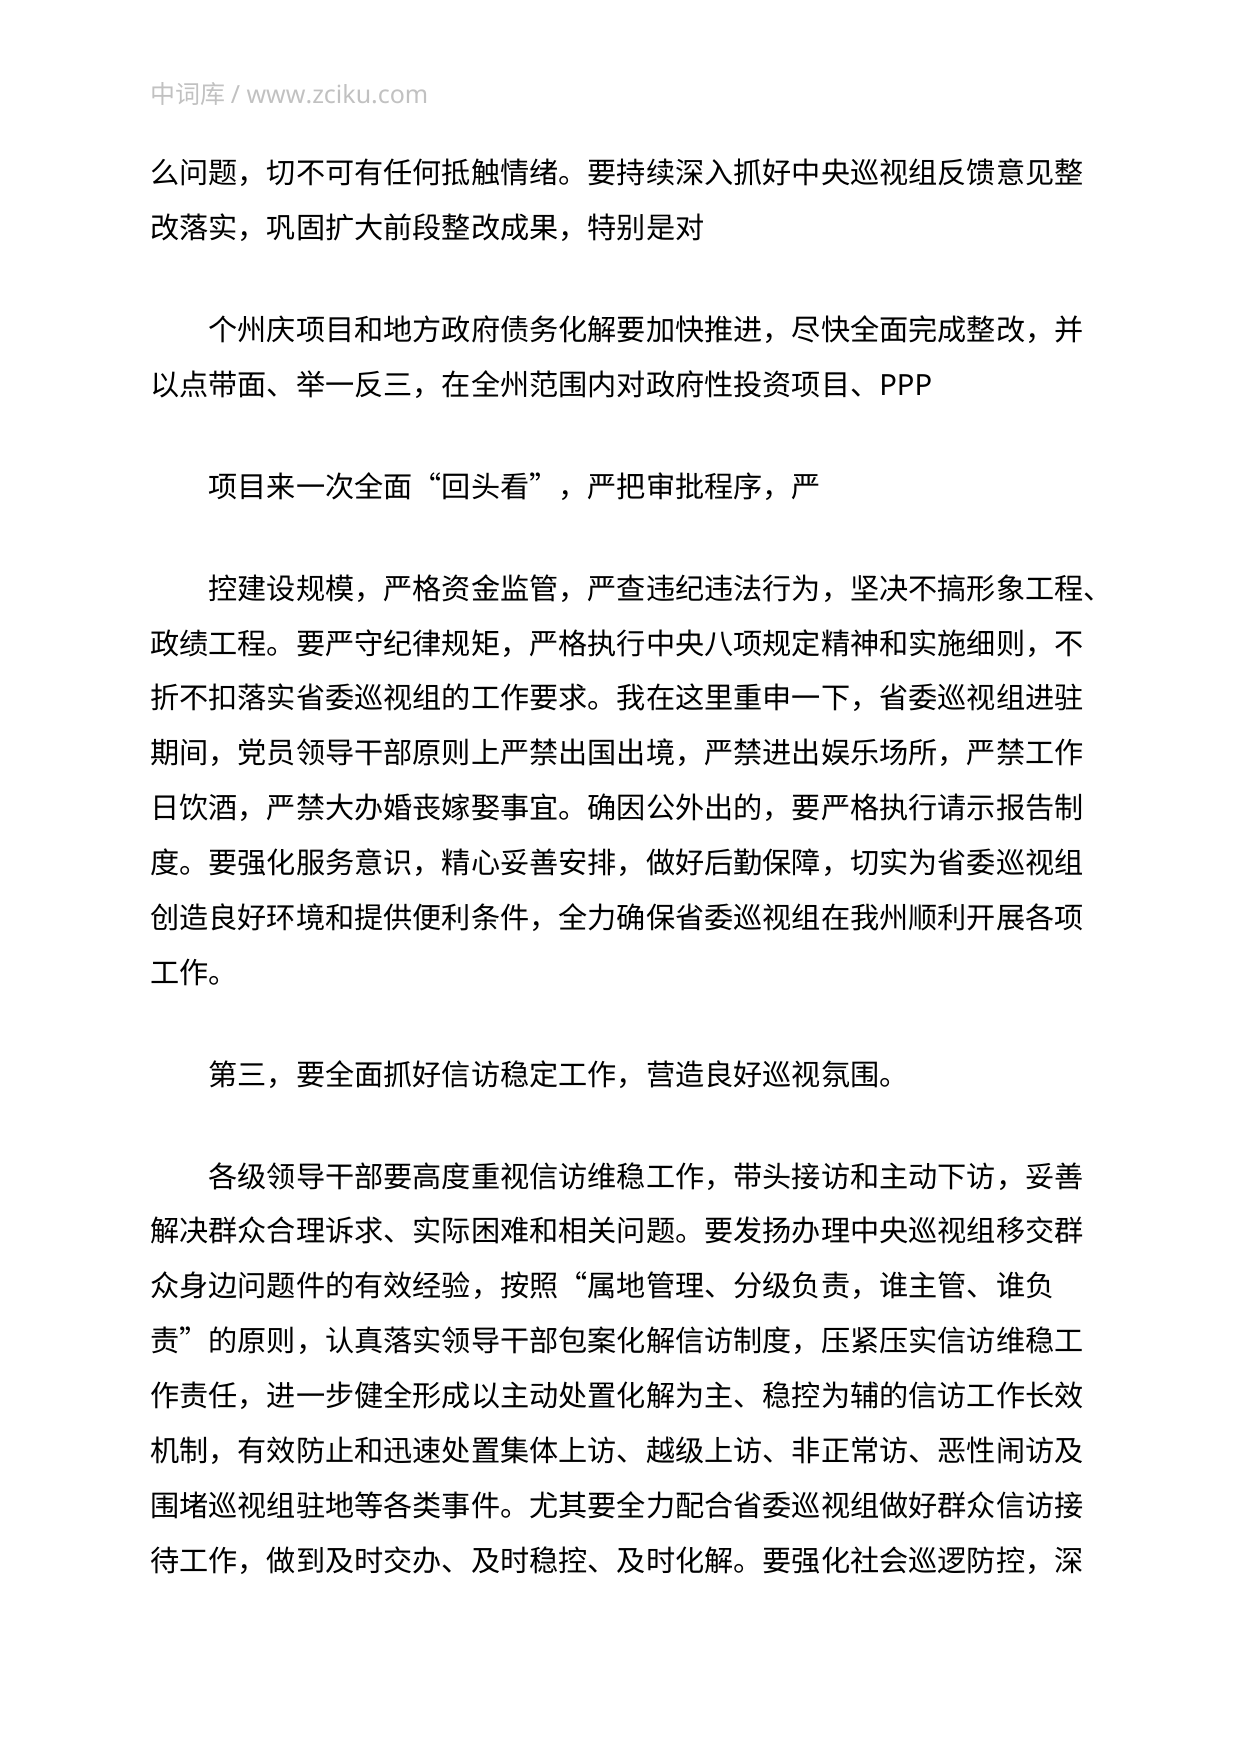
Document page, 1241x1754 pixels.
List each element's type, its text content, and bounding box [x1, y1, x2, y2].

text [150, 150, 1090, 247]
text 个州庆项目和地方政府债务化解要加快推进，尽快全面完成整改，并以点带面、举一反三，在全州范围内对政府性投资项目、PPP [150, 307, 1090, 404]
text 项目来一次全面“回头看”，严把审批程序，严 [150, 463, 1090, 506]
text 第三，要全面抓好信访稳定工作，营造良好巡视氛围。 [150, 1051, 1090, 1094]
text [150, 1153, 1090, 1580]
text 控建设规模，严格资金监管，严查违纪违法行为，坚决不搞形象工程、政绩工程。要严守纪律规矩，严格执行中央八项规定精神和实施细则，不折不扣落实省委巡视组的工作要求。我在这里重申一下，省委巡视组进驻期间，党员领导干部原则上严禁出国出境，严禁进出娱乐场所，严禁工作日饮酒，严禁大办婚丧嫁娶事宜。确因公外出的，要严格执行请示报告制度。要强化服务意识，精心妥善安排，做好后勤保障，切实为省委巡视组创造良好环境和提供便利条件，全力确保省委巡视组在我州顺利开展各项工作。 [150, 565, 1090, 992]
